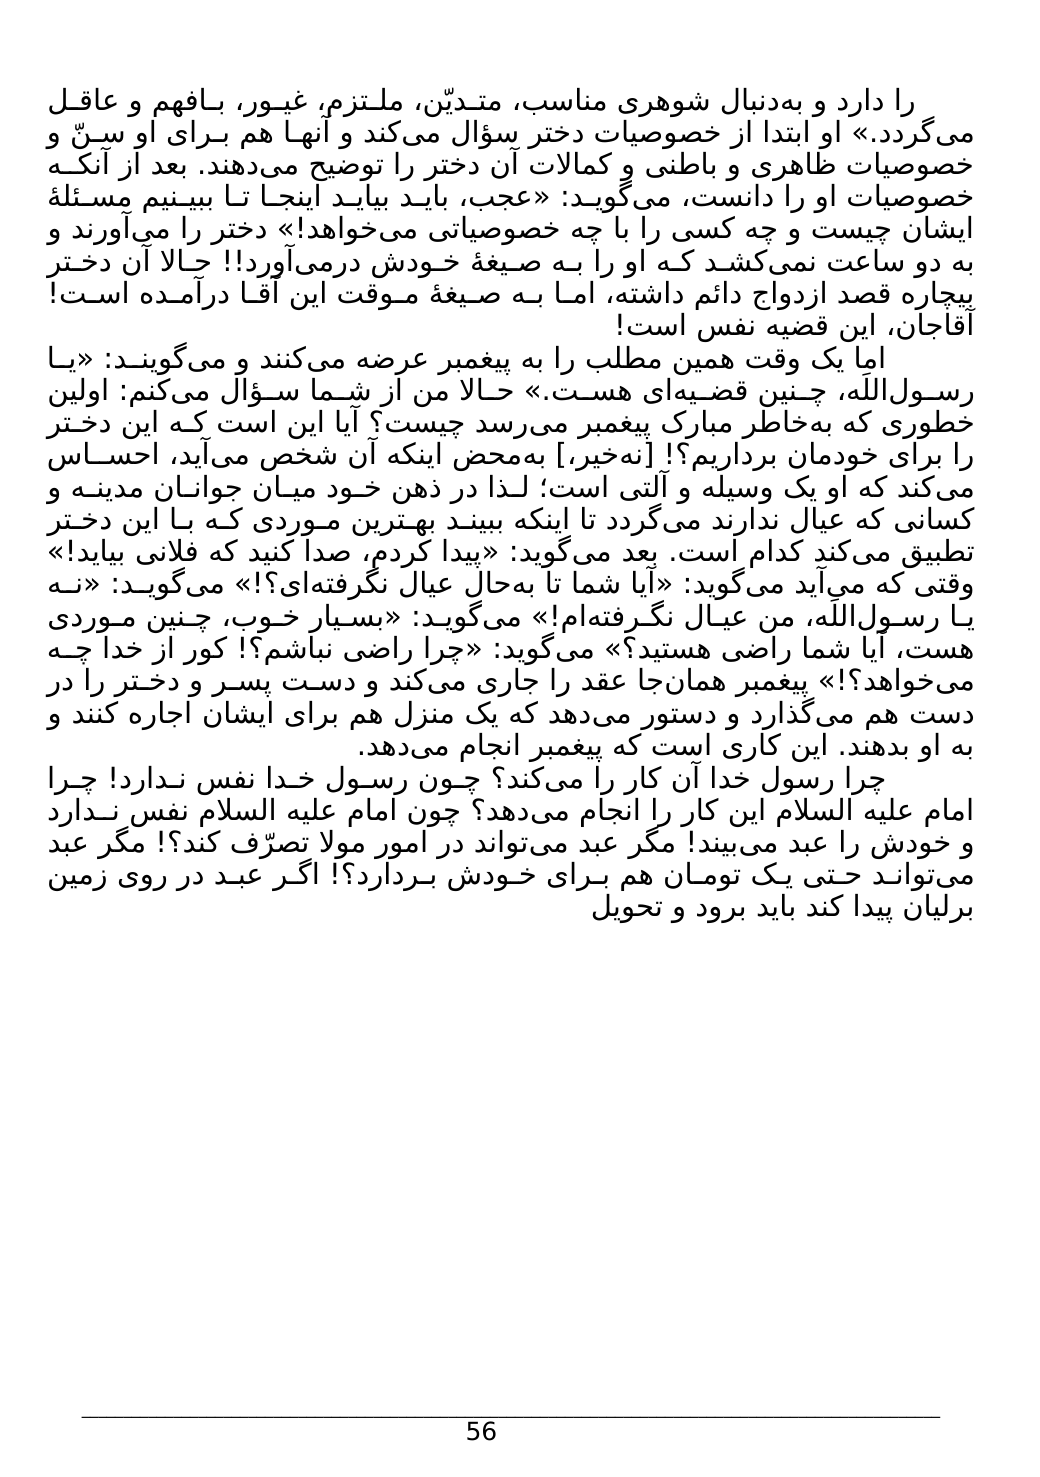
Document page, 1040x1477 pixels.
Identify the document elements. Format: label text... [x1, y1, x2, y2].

text چرا رسول خدا آن کار را می‌کند؟ چون رسول خدا نفس ندارد! چرا امام علیه السلام این کار را انجام می‌دهد؟ چون امام علیه السلام نفس ندارد و خودش را عبد می‌بیند! مگر عبد می‌تواند در امور مولا تصرّف کند؟! مگر عبد می‌تواند حتی یک تومان هم برای خودش بردارد؟! اگر عبد در روی زمین برلیان پیدا کند باید برود و تحویل [47, 762, 975, 924]
text اما یک وقت همین مطلب را به پیغمبر عرضه می‌کنند و می‌گویند: «یا رسول‌اللَه، چنین قضیه‌ای هست.» حالا من از شما سؤال می‌کنم: اولین خطوری که به‌خاطر مبارک پیغمبر می‌رسد چیست؟ آیا این است که این دختر را برای خودمان برداریم؟! [نه‌خیر،] به‌محض اینکه آن شخص می‌آید، احساس می‌کند که او یک وسیله و آلتی است؛ لذا در ذهن خود میان جوانان مدینه و کسانی که عیال ندارند می‌گردد تا اینکه ببیند بهترین موردی که با این دختر تطبیق می‌کند کدام است. بعد می‌گوید: «پیدا کردم، صدا کنید که فلانی بیاید!» وقتی که می‌آید می‌گوید: «آیا شما تا به‌حال عیال نگرفته‌ای؟!» می‌گوید: «نه یا رسول‌اللَه، من عیال نگرفته‌ام!» می‌گوید: «بسیار خوب، چنین موردی هست، آیا شما راضی هستید؟» می‌گوید: «چرا راضی نباشم؟! کور از خدا چه می‌خواهد؟!» پیغمبر همان‌جا عقد را جاری می‌کند و دست پسر و دختر را در دست هم می‌گذارد و دستور می‌دهد که یک منزل هم برای ایشان اجاره کنند و به او بدهند. این کاری است که پیغمبر انجام می‌دهد. [47, 343, 975, 762]
text را دارد و به‌دنبال شوهری مناسب، متدیّن، ملتزم، غیور، بافهم و عاقل می‌گردد.» او ابتدا از خصوصیات دختر سؤال می‌کند و آنها هم برای او سنّ و خصوصیات ظاهری و باطنی و کمالات آن دختر را توضیح می‌دهند. بعد از آنکه خصوصیات او را دانست، می‌گوید: «عجب، باید بیاید اینجا تا ببینیم مسئلۀ ایشان چیست و چه کسی را با چه خصوصیاتی می‌خواهد!» دختر را می‌آورند و به دو ساعت نمی‌کشد که او را به صیغۀ خودش درمی‌آورد!! حالا آن دختر بیچاره قصد ازدواج دائم داشته، اما به صیغۀ موقت این آقا درآمده است! آقاجان، این قضیه نفس است! [47, 84, 975, 343]
